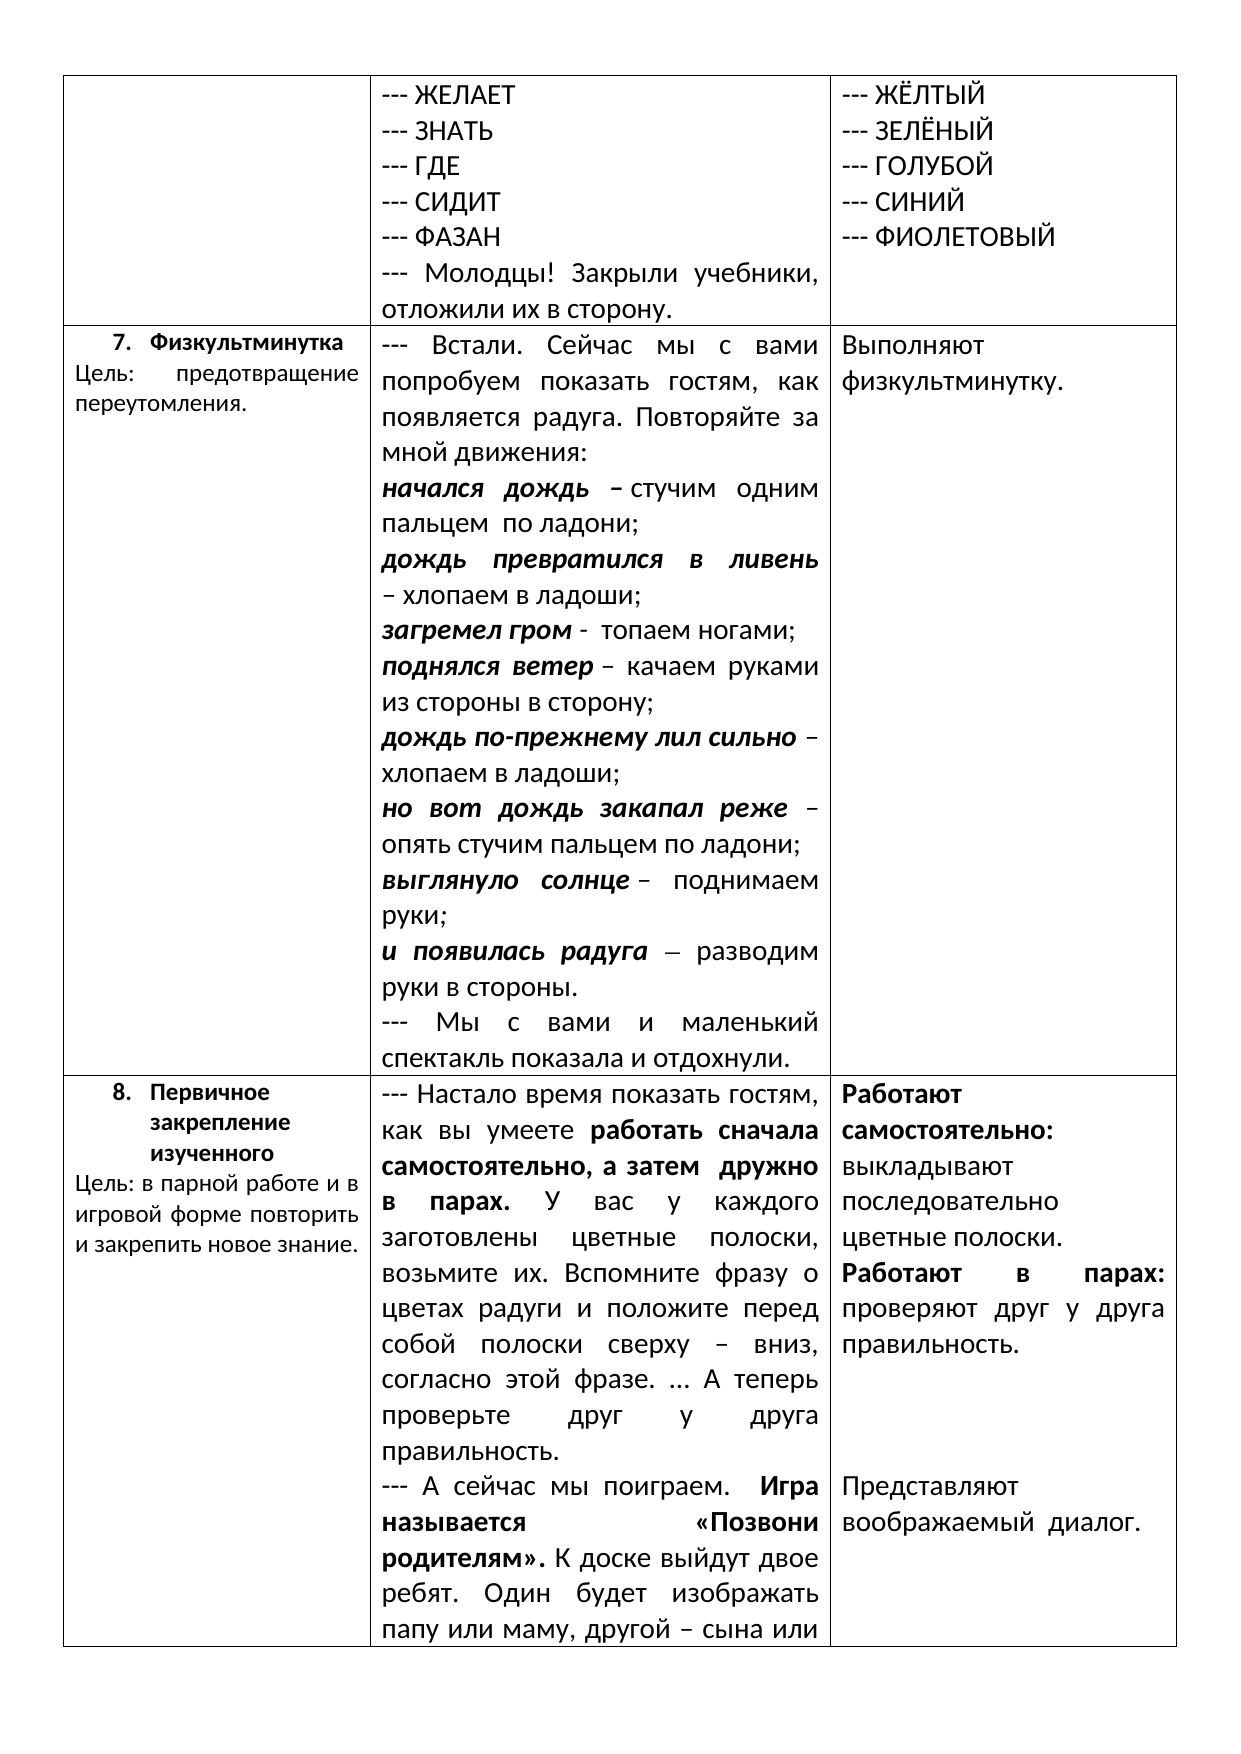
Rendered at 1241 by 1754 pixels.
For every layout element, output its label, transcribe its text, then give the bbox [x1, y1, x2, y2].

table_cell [371, 76, 830, 325]
table_cell Выполняют физкультминутку. [831, 326, 1176, 1074]
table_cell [371, 1076, 830, 1646]
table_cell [831, 76, 1176, 325]
table_cell Физкультминутка Цель: предотвращение переутомления. [64, 326, 370, 1074]
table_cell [64, 1076, 370, 1646]
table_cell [831, 1076, 1176, 1646]
table_cell --- Встали. Сейчас мы с вами попробуем показать гостям, как появляется радуга. Повторяйте за мной движения: начался дождь – стучим одним пальцем по ладони; дождь превратился в ливень – хлопаем в ладоши; загремел гром - топаем ногами; поднялся ветер – качаем руками из стороны в сторону; дождь по-прежнему лил сильно – хлопаем в ладоши; но вот дождь закапал реже – опять стучим пальцем по ладони; выглянуло солнце – поднимаем руки; и появилась радуга – разводим руки в стороны. --- Мы с вами и маленький спектакль показала и отдохнули. [371, 326, 830, 1074]
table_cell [64, 76, 370, 325]
